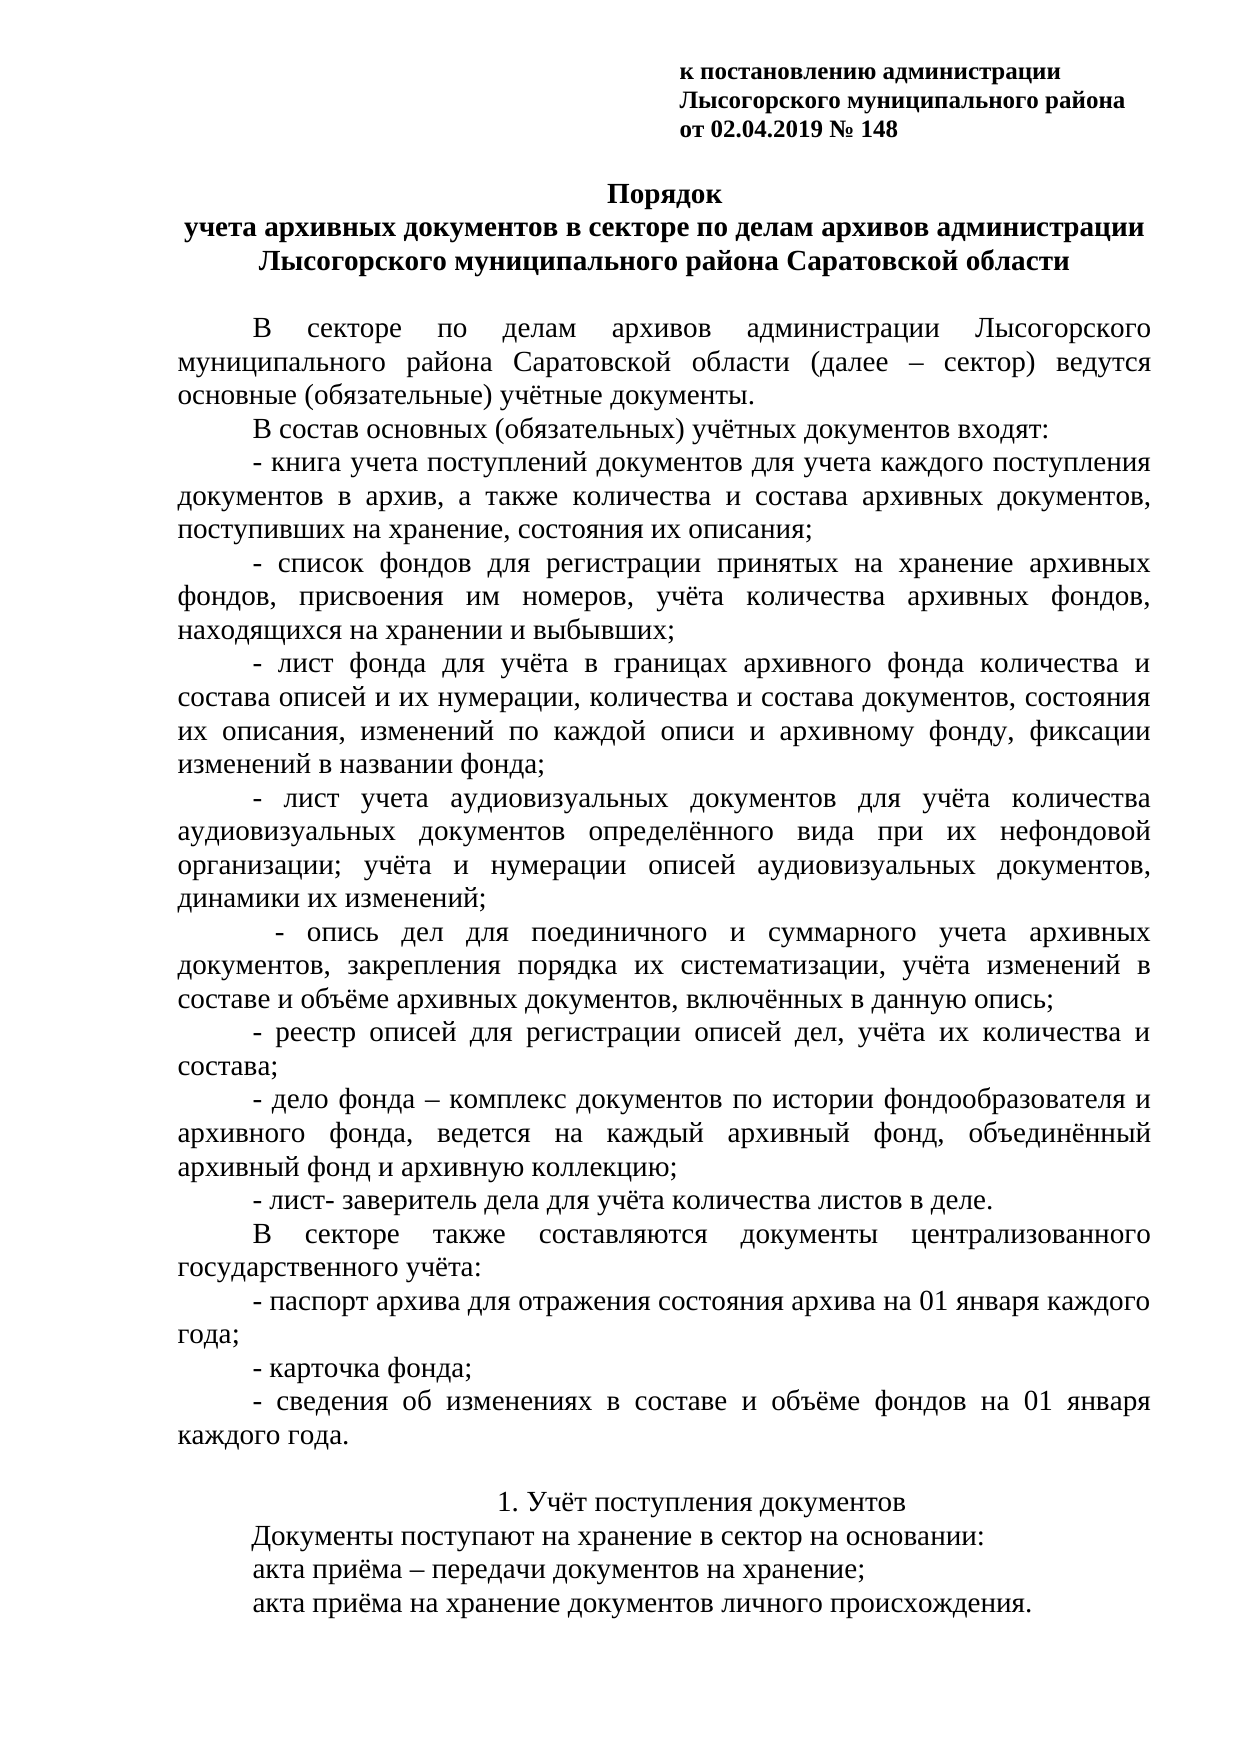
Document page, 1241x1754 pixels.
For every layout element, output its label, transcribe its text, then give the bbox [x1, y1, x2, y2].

text - книга учета поступлений документов для учета каждого поступления документов в архив, а также количества и состава архивных документов, поступивших на хранение, состояния их описания; [177, 444, 1152, 545]
text - сведения об изменениях в составе и объёме фондов на 01 января каждого года. [177, 1383, 1152, 1451]
text - лист- заверитель дела для учёта количества листов в деле. [177, 1182, 1152, 1216]
text Порядок [177, 176, 1152, 209]
text - лист учета аудиовизуальных документов для учёта количества аудиовизуальных документов определённого вида при их нефондовой организации; учёта и нумерации описей аудиовизуальных документов, динамики их изменений; [177, 780, 1152, 914]
text акта приёма – передачи документов на хранение; [177, 1551, 1152, 1585]
text - опись дел для поединичного и суммарного учета архивных документов, закрепления порядка их систематизации, учёта изменений в составе и объёме архивных документов, включённых в данную опись; [177, 914, 1152, 1014]
text - лист фонда для учёта в границах архивного фонда количества и состава описей и их нумерации, количества и состава документов, состояния их описания, изменений по каждой описи и архивному фонду, фиксации изменений в названии фонда; [177, 646, 1152, 780]
text от 02.04.2019 № 148 [679, 114, 1152, 142]
text В секторе также составляются документы централизованного государственного учёта: [177, 1216, 1152, 1283]
text - дело фонда – комплекс документов по истории фондообразователя и архивного фонда, ведется на каждый архивный фонд, объединённый архивный фонд и архивную коллекцию; [177, 1082, 1152, 1182]
text - паспорт архива для отражения состояния архива на 01 января каждого года; [177, 1283, 1152, 1350]
text В состав основных (обязательных) учётных документов входят: [177, 411, 1152, 444]
text - список фондов для регистрации принятых на хранение архивных фондов, присвоения им номеров, учёта количества архивных фондов, находящихся на хранении и выбывших; [177, 545, 1152, 646]
text акта приёма на хранение документов личного происхождения. [177, 1585, 1152, 1618]
text 1. Учёт поступления документов [177, 1484, 1152, 1518]
text - карточка фонда; [177, 1350, 1152, 1383]
text В секторе по делам архивов администрации Лысогорского муниципального района Саратовской области (далее – сектор) ведутся основные (обязательные) учётные документы. [177, 310, 1152, 411]
text - реестр описей для регистрации описей дел, учёта их количества и состава; [177, 1014, 1152, 1082]
text к постановлению администрации [679, 56, 1152, 85]
text Лысогорского муниципального района [679, 85, 1152, 114]
text Документы поступают на хранение в сектор на основании: [177, 1518, 1152, 1551]
text учета архивных документов в секторе по делам архивов администрации Лысогорского муниципального района Саратовской области [177, 209, 1152, 277]
